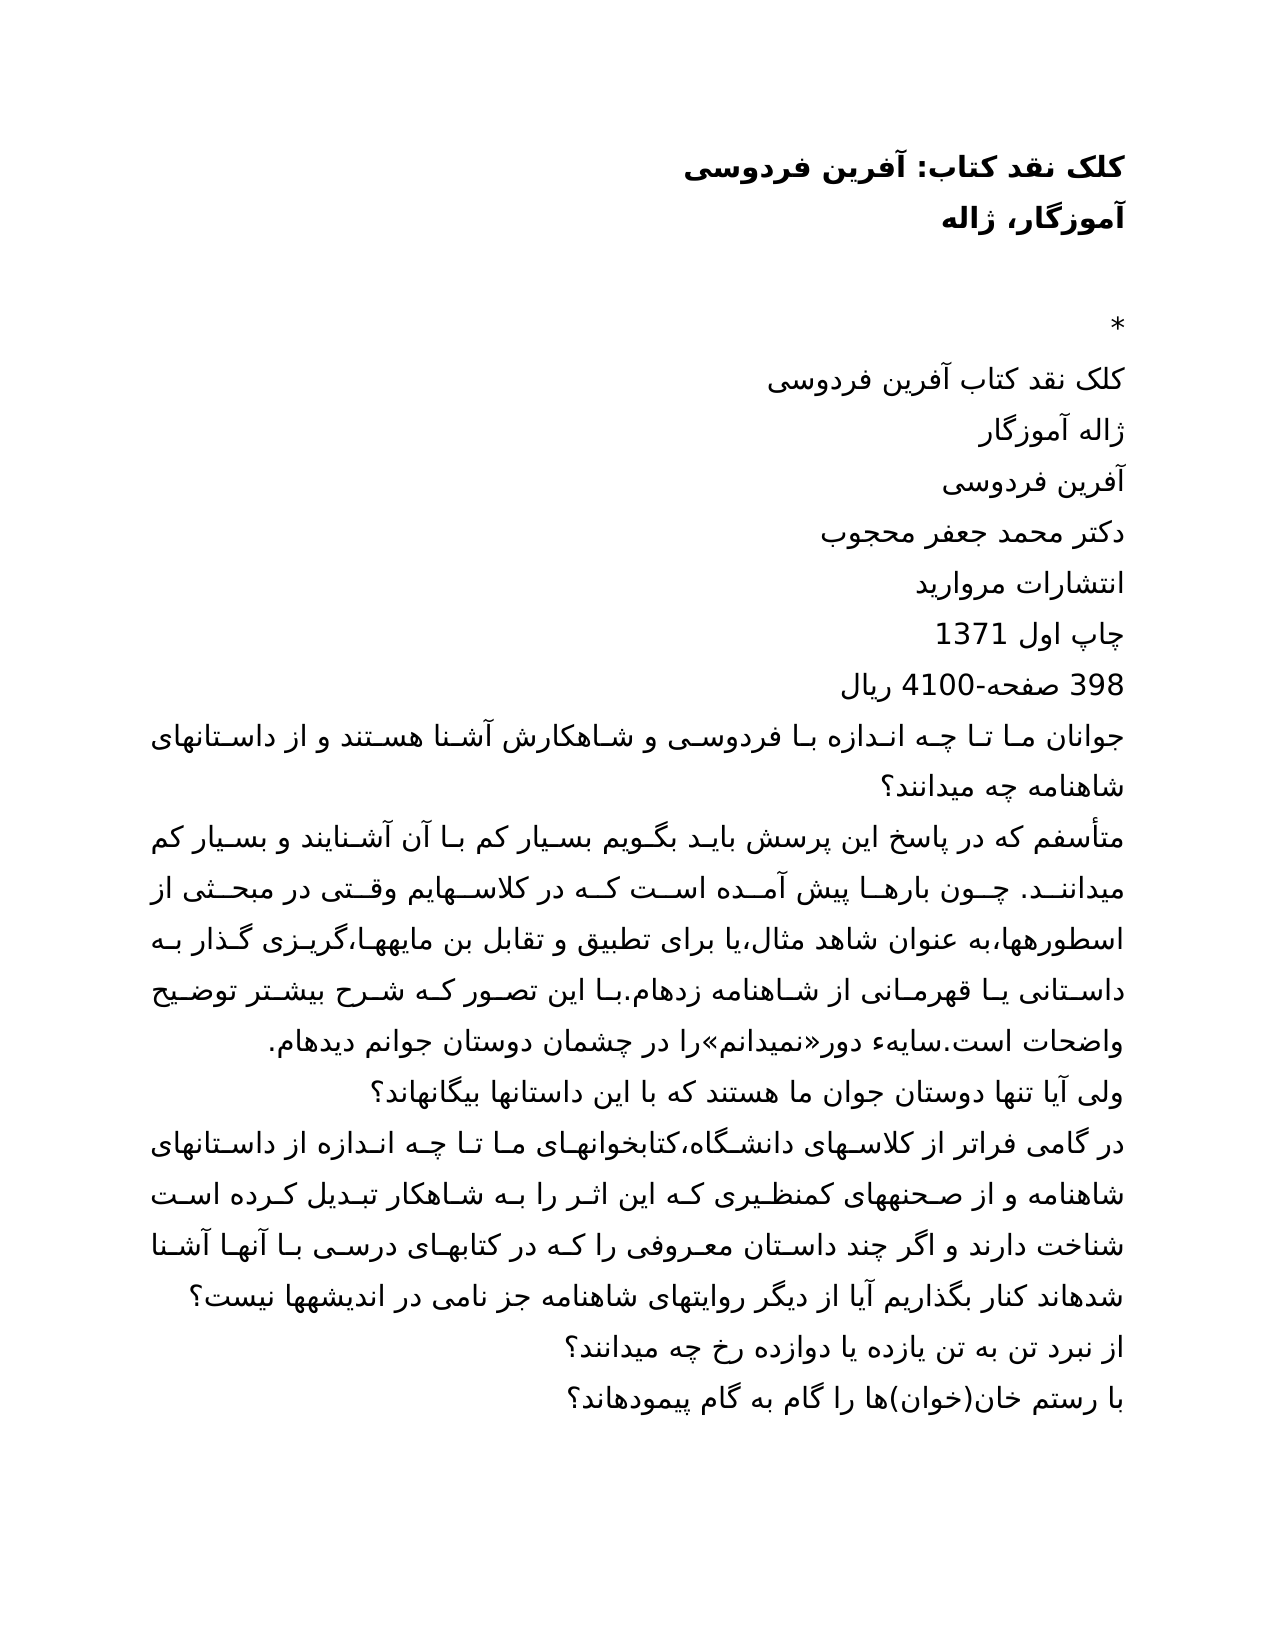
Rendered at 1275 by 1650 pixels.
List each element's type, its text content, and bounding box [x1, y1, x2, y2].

text از نبرد تن به تن یازده یا دوازده رخ چه می‏دانند؟ [150, 1330, 1125, 1364]
text دکتر محمد جعفر محجوب [150, 515, 1125, 549]
text آفرین فردوسی [150, 464, 1125, 498]
text ولی آیا تنها دوستان جوان ما هستند که با این داستانها بیگانه‏اند؟ [150, 1075, 1125, 1109]
text چاپ اول 1371 [150, 617, 1125, 651]
text انتشارات مروارید [150, 566, 1125, 600]
text ژاله آموزگار [150, 413, 1125, 447]
text متأسفم که در پاسخ این پرسش باید بگویم بسیار کم با آن آشنایند و بسیار کم می‏دانند. چون بارها پیش آمده است که در کلاسهایم وقتی در مبحثی از اسطوره‏ها،به عنوان شاهد مثال،یا برای تطبیق و تقابل بن مایه‏ها،گریزی گذار به داستانی یا قهرمانی از شاهنامه زده‏ام.با این تصور که شرح بیشتر توضیح واضحات است.سایهء دور«نمی‏دانم»را در چشمان دوستان جوانم دیده‏ام. [150, 821, 1125, 1058]
text کلک نقد کتاب: آفرین فردوسی [150, 150, 1125, 184]
text 398 صفحه-4100 ریال [150, 668, 1125, 702]
text آموزگار، ژاله [150, 201, 1125, 235]
text در گامی فراتر از کلاسهای دانشگاه،کتابخوان‏های ما تا چه اندازه از داستانهای شاهنامه و از صحنه‏های کم‏نظیری که این اثر را به شاهکار تبدیل کرده است شناخت دارند و اگر چند داستان‏ معروفی را که در کتابهای درسی با آنها آشنا شده‏اند کنار بگذاریم آیا از دیگر روایتهای شاهنامه‏ جز نامی در اندیشه‏ها نیست؟ [150, 1126, 1125, 1313]
text کلک نقد کتاب‏ آفرین فردوسی [150, 362, 1125, 396]
text با رستم خان(خوان)ها را گام به گام پیموده‏اند؟ [150, 1381, 1125, 1415]
text * [150, 311, 1125, 345]
text جوانان ما تا چه اندازه با فردوسی و شاهکارش آشنا هستند و از داستانهای شاهنامه چه‏ می‏دانند؟ [150, 719, 1125, 804]
